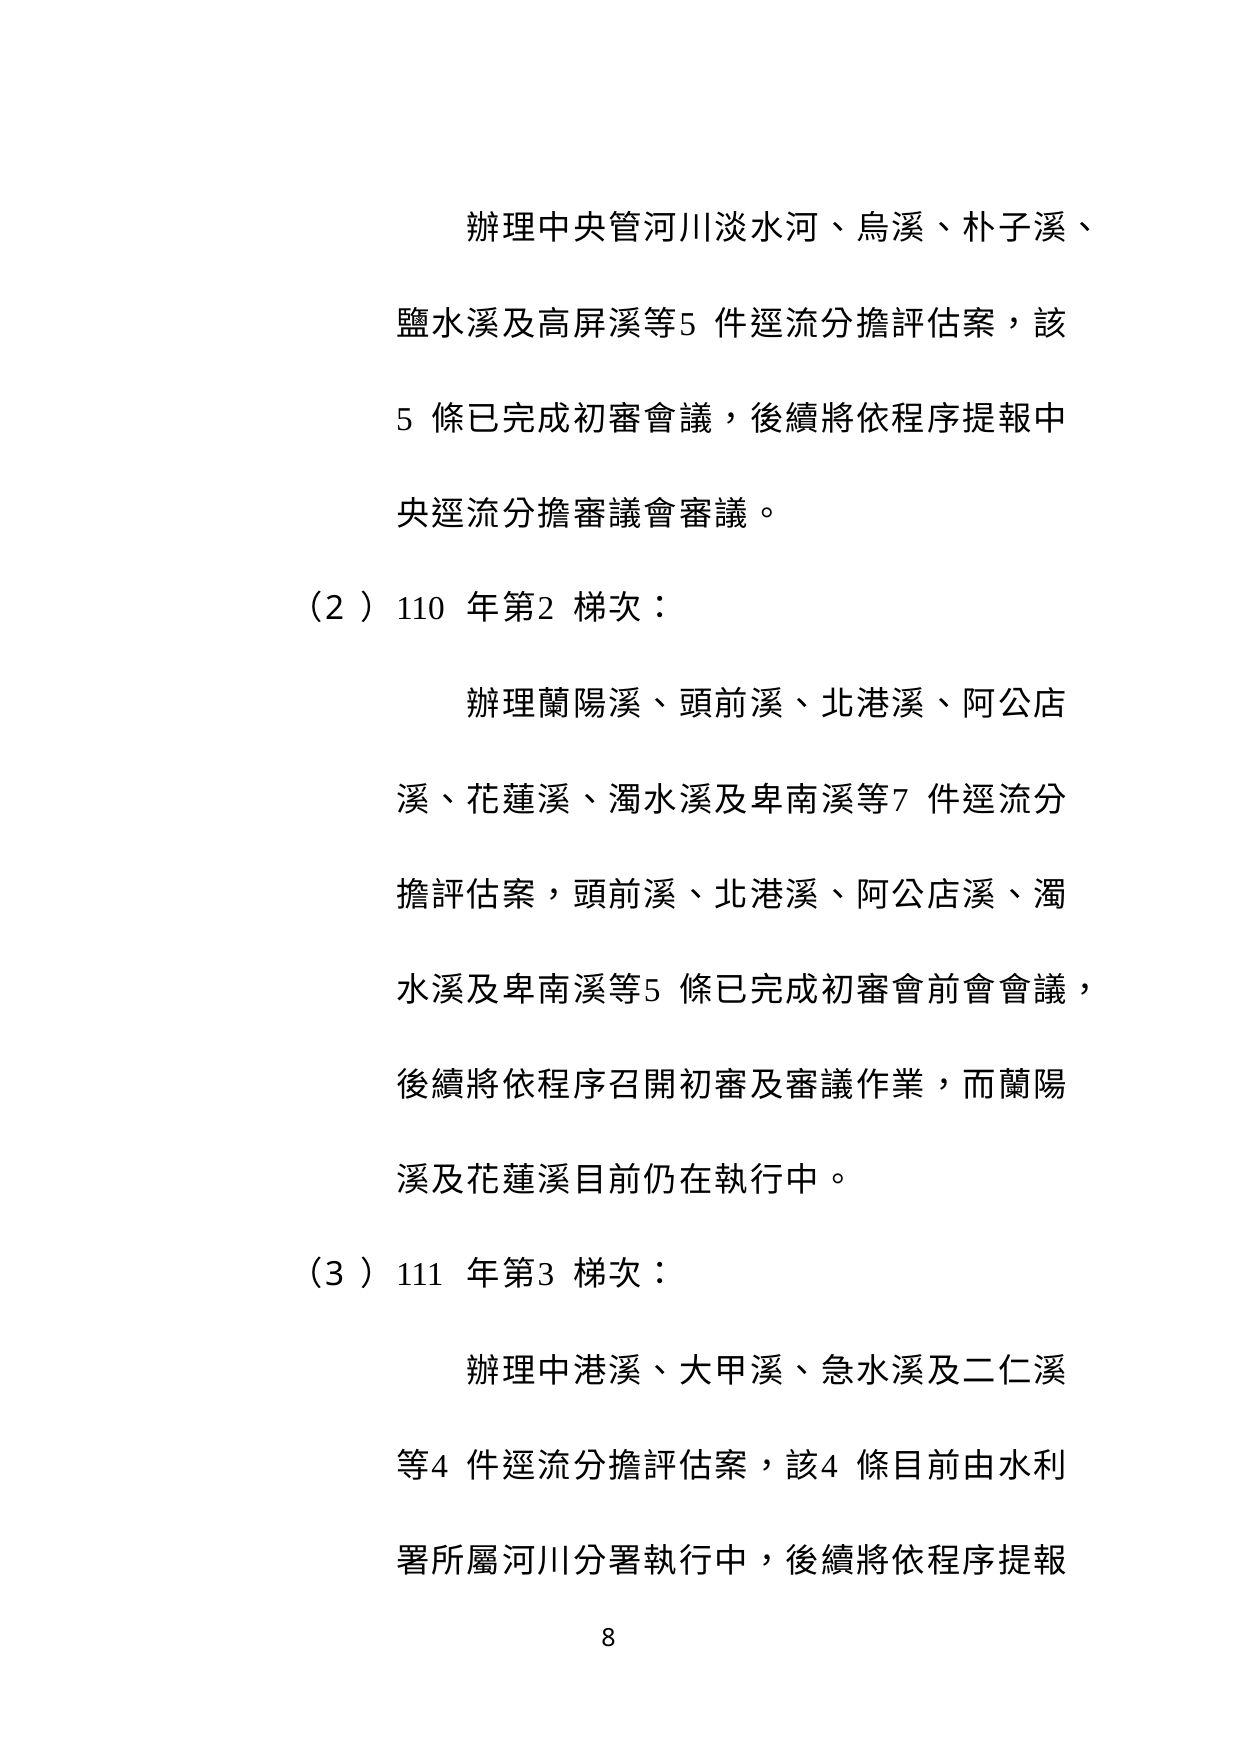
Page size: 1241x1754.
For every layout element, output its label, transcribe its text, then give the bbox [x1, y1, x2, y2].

text 辦理中港溪、大甲溪、急水溪及二仁溪等4件逕流分擔評估案，該4條目前由水利署所屬河川分署執行中，後續將依程序提報水利署辦理審議。 [360, 1320, 1069, 1606]
text 辦理中央管河川淡水河、烏溪、朴子溪、鹽水溪及高屏溪等5件逕流分擔評估案，該5條已完成初審會議，後續將依程序提報中央逕流分擔審議會審議。 [360, 178, 1069, 558]
subtitle 111年第3梯次： [272, 1225, 1069, 1320]
text 辦理蘭陽溪、頭前溪、北港溪、阿公店溪、花蓮溪、濁水溪及卑南溪等7件逕流分擔評估案，頭前溪、北港溪、阿公店溪、濁水溪及卑南溪等5條已完成初審會前會會議，後續將依程序召開初審及審議作業，而蘭陽溪及花蓮溪目前仍在執行中。 [360, 654, 1069, 1225]
subtitle 110年第2梯次： [272, 558, 1069, 654]
